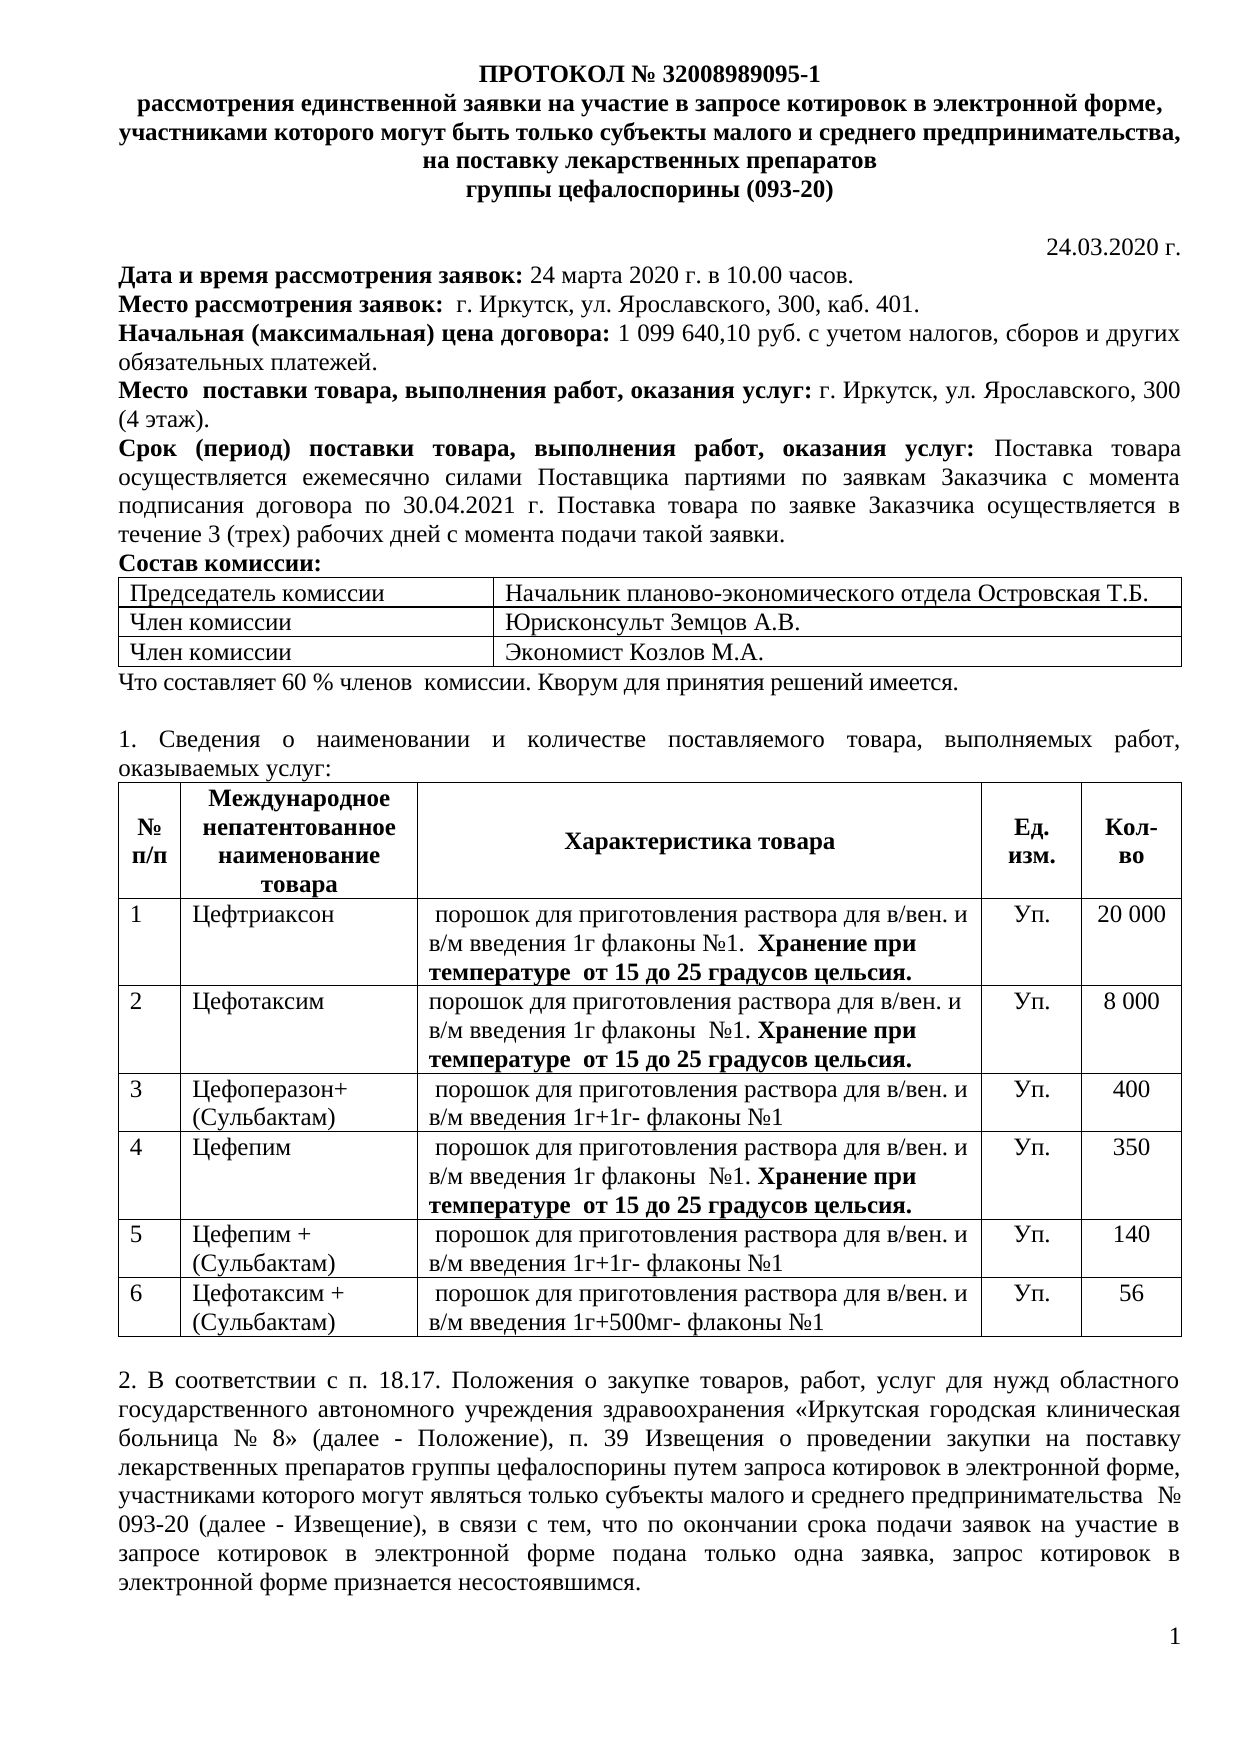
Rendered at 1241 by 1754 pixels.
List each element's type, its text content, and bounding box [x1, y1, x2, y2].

text 24.03.2020 г. [118, 232, 1181, 260]
text Срок (период) поставки товара, выполнения работ, оказания услуг: Поставка товара осуществляется ежемесячно силами Поставщика партиями по заявкам Заказчика с момента подписания договора по 30.04.2021 г. Поставка товара по заявке Заказчика осуществляется в течение 3 (трех) рабочих дней с момента подачи такой заявки. [118, 433, 1181, 548]
table_cell 20 000 [1082, 899, 1181, 985]
table_cell Уп. [982, 899, 1081, 985]
text Начальная (максимальная) цена договора: 1 099 640,10 руб. с учетом налогов, сборов и других обязательных платежей. [118, 318, 1181, 375]
table_cell порошок для приготовления раствора для в/вен. и в/м введения 1г флаконы №1. Хранение при температуре от 15 до 25 градусов цельсия. [418, 899, 981, 985]
table_cell Цефотаксим + (Сульбактам) [181, 1278, 417, 1336]
text Место поставки товара, выполнения работ, оказания услуг: г. Иркутск, ул. Ярославского, 300 (4 этаж). [118, 375, 1181, 433]
table_cell 2 [119, 986, 180, 1073]
text рассмотрения единственной заявки на участие в запросе котировок в электронной форме, участниками которого могут быть только субъекты малого и среднего предпринимательства, на поставку лекарственных препаратов [118, 88, 1181, 174]
table_cell Юрисконсульт Земцов А.В. [494, 608, 1181, 636]
table_cell 6 [119, 1278, 180, 1336]
table_cell Цефтриаксон [181, 899, 417, 985]
table_header Ед. изм. [982, 783, 1081, 898]
text 2. В соответствии с п. 18.17. Положения о закупке товаров, работ, услуг для нужд областного государственного автономного учреждения здравоохранения «Иркутская городская клиническая больница № 8» (далее - Положение), п. 39 Извещения о проведении закупки на поставку лекарственных препаратов группы цефалоспорины путем запроса котировок в электронной форме, участниками которого могут являться только субъекты малого и среднего предпринимательства № 093-20 (далее - Извещение), в связи с тем, что по окончании срока подачи заявок на участие в запросе котировок в электронной форме подана только одна заявка, запрос котировок в электронной форме признается несостоявшимся. [118, 1365, 1181, 1595]
table_cell 3 [119, 1074, 180, 1131]
title ПРОТОКОЛ № 32008989095-1 [118, 59, 1181, 88]
table_cell 56 [1082, 1278, 1181, 1336]
table_cell 400 [1082, 1074, 1181, 1131]
table_cell порошок для приготовления раствора для в/вен. и в/м введения 1г флаконы №1. Хранение при температуре от 15 до 25 градусов цельсия. [418, 986, 981, 1073]
table_cell 1 [119, 899, 180, 985]
table_cell Уп. [982, 986, 1081, 1073]
table_cell Уп. [982, 1132, 1081, 1218]
table_cell 5 [119, 1220, 180, 1277]
table_cell 140 [1082, 1220, 1181, 1277]
table_cell порошок для приготовления раствора для в/вен. и в/м введения 1г+1г- флаконы №1 [418, 1074, 981, 1131]
table_cell Экономист Козлов М.А. [494, 637, 1181, 666]
table_header № п/п [119, 783, 180, 898]
table_cell порошок для приготовления раствора для в/вен. и в/м введения 1г+500мг- флаконы №1 [418, 1278, 981, 1336]
table_cell Уп. [982, 1074, 1081, 1131]
table_cell порошок для приготовления раствора для в/вен. и в/м введения 1г+1г- флаконы №1 [418, 1220, 981, 1277]
table_cell Цефотаксим [181, 986, 417, 1073]
table_header Председатель комиссии [119, 578, 493, 606]
text Место рассмотрения заявок: г. Иркутск, ул. Ярославского, 300, каб. 401. [118, 289, 1181, 318]
text Дата и время рассмотрения заявок: 24 марта 2020 г. в 10.00 часов. [118, 260, 1181, 289]
table_cell Цефепим + (Сульбактам) [181, 1220, 417, 1277]
table_cell 350 [1082, 1132, 1181, 1218]
table_header Кол-во [1082, 783, 1181, 898]
table_cell Член комиссии [119, 608, 493, 636]
table_cell Цефоперазон+ (Сульбактам) [181, 1074, 417, 1131]
table_cell Уп. [982, 1278, 1081, 1336]
table_header Международное непатентованное наименование товара [181, 783, 417, 898]
table_cell Член комиссии [119, 637, 493, 666]
text Что составляет 60 % членов комиссии. Кворум для принятия решений имеется. [118, 667, 1181, 696]
table_cell 4 [119, 1132, 180, 1218]
text 1. Сведения о наименовании и количестве поставляемого товара, выполняемых работ, оказываемых услуг: [118, 724, 1181, 782]
table_cell Цефепим [181, 1132, 417, 1218]
table_header Начальник планово-экономического отдела Островская Т.Б. [494, 578, 1181, 606]
table_cell порошок для приготовления раствора для в/вен. и в/м введения 1г флаконы №1. Хранение при температуре от 15 до 25 градусов цельсия. [418, 1132, 981, 1218]
text группы цефалоспорины (093-20) [118, 174, 1181, 203]
table_header Характеристика товара [418, 783, 981, 898]
text Состав комиссии: [118, 548, 1181, 577]
table_cell Уп. [982, 1220, 1081, 1277]
table_cell 8 000 [1082, 986, 1181, 1073]
